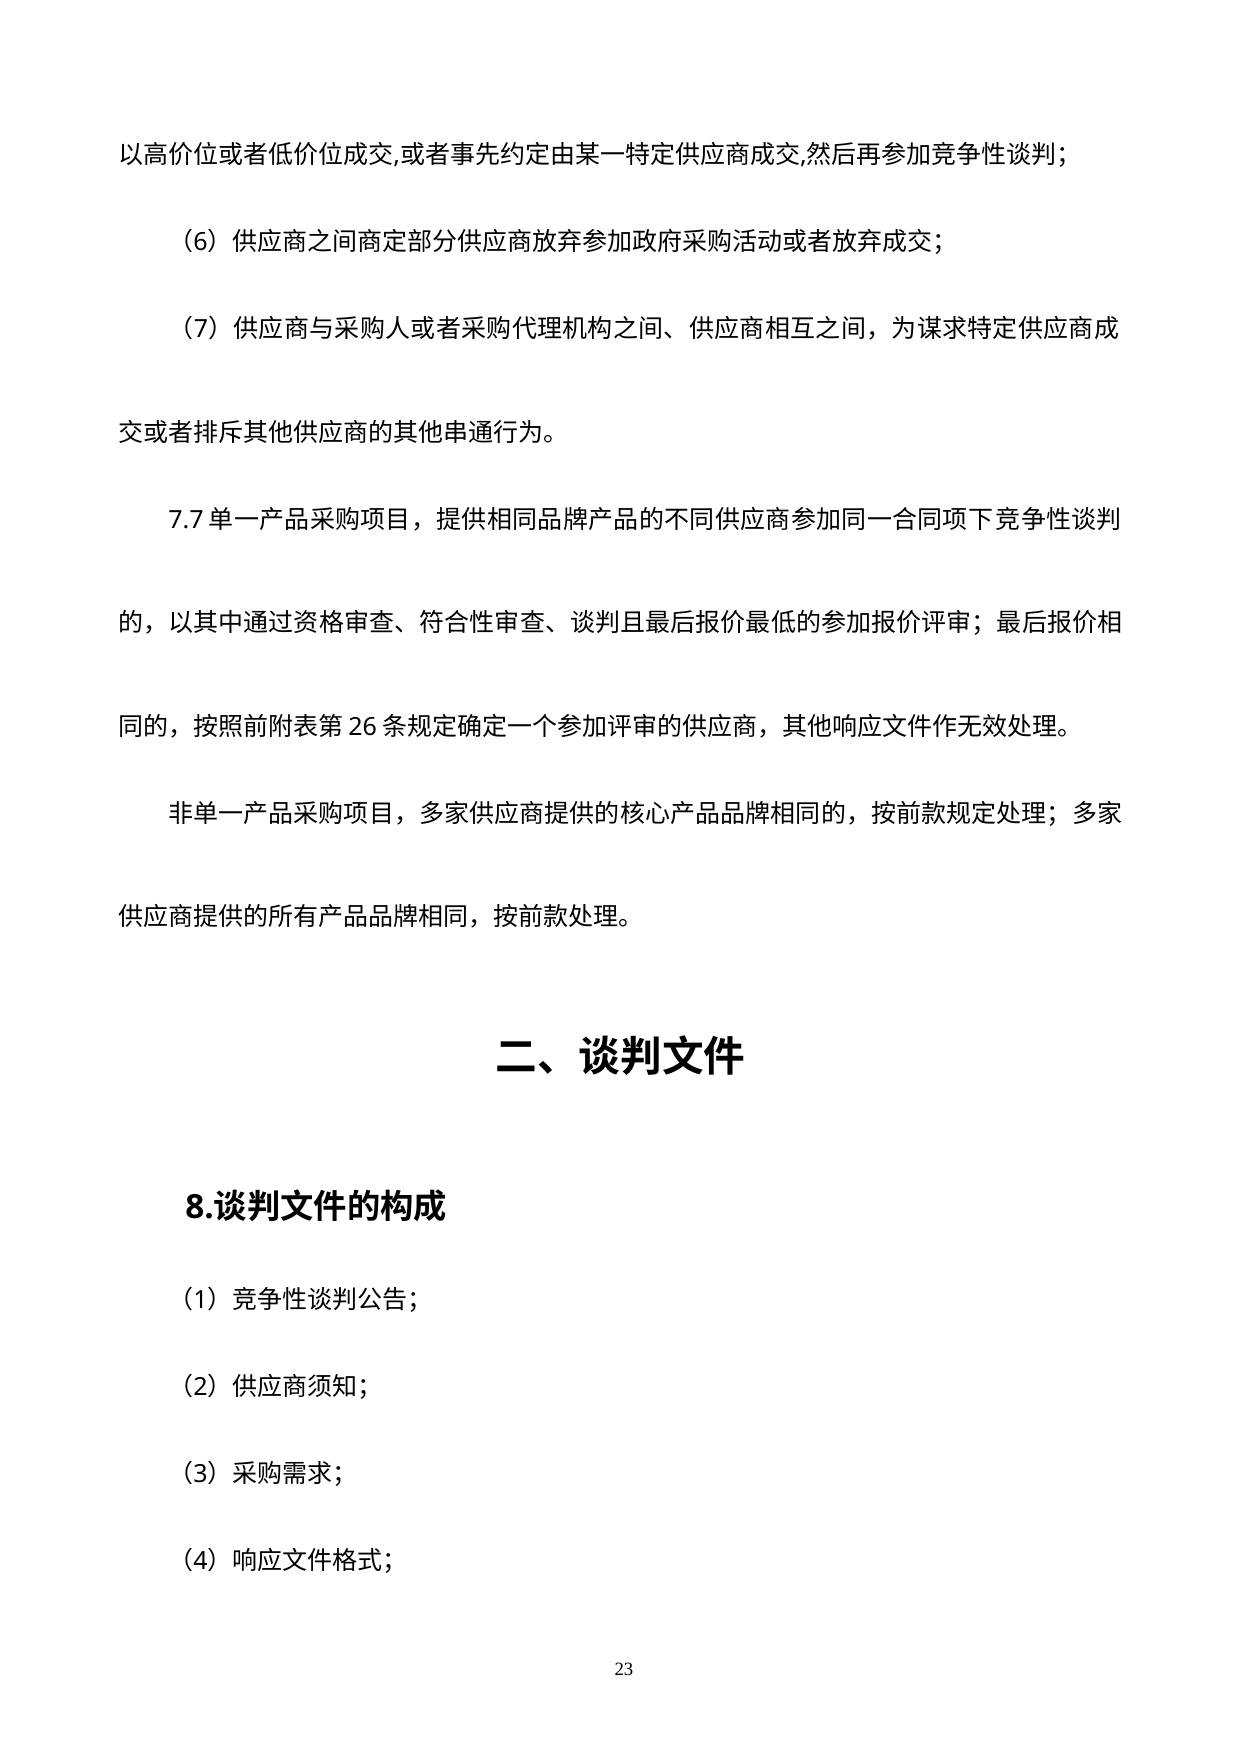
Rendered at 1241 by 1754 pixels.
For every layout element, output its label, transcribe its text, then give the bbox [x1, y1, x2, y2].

text （6）供应商之间商定部分供应商放弃参加政府采购活动或者放弃成交； [118, 206, 1122, 274]
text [118, 118, 1122, 187]
text 二、谈判文件 [118, 1019, 1122, 1088]
text （3）采购需求； [118, 1437, 1122, 1506]
text （4）响应文件格式； [118, 1524, 1122, 1593]
text （2）供应商须知； [118, 1350, 1122, 1419]
text 非单一产品采购项目，多家供应商提供的核心产品品牌相同的，按前款规定处理；多家供应商提供的所有产品品牌相同，按前款处理。 [118, 777, 1122, 949]
text （1）竞争性谈判公告； [118, 1263, 1122, 1332]
text （7）供应商与采购人或者采购代理机构之间、供应商相互之间，为谋求特定供应商成交或者排斥其他供应商的其他串通行为。 [118, 293, 1122, 465]
text 8.谈判文件的构成 [118, 1169, 1122, 1238]
text 7.7单一产品采购项目，提供相同品牌产品的不同供应商参加同一合同项下竞争性谈判的，以其中通过资格审查、符合性审查、谈判且最后报价最低的参加报价评审；最后报价相同的，按照前附表第26条规定确定一个参加评审的供应商，其他响应文件作无效处理。 [118, 483, 1122, 759]
